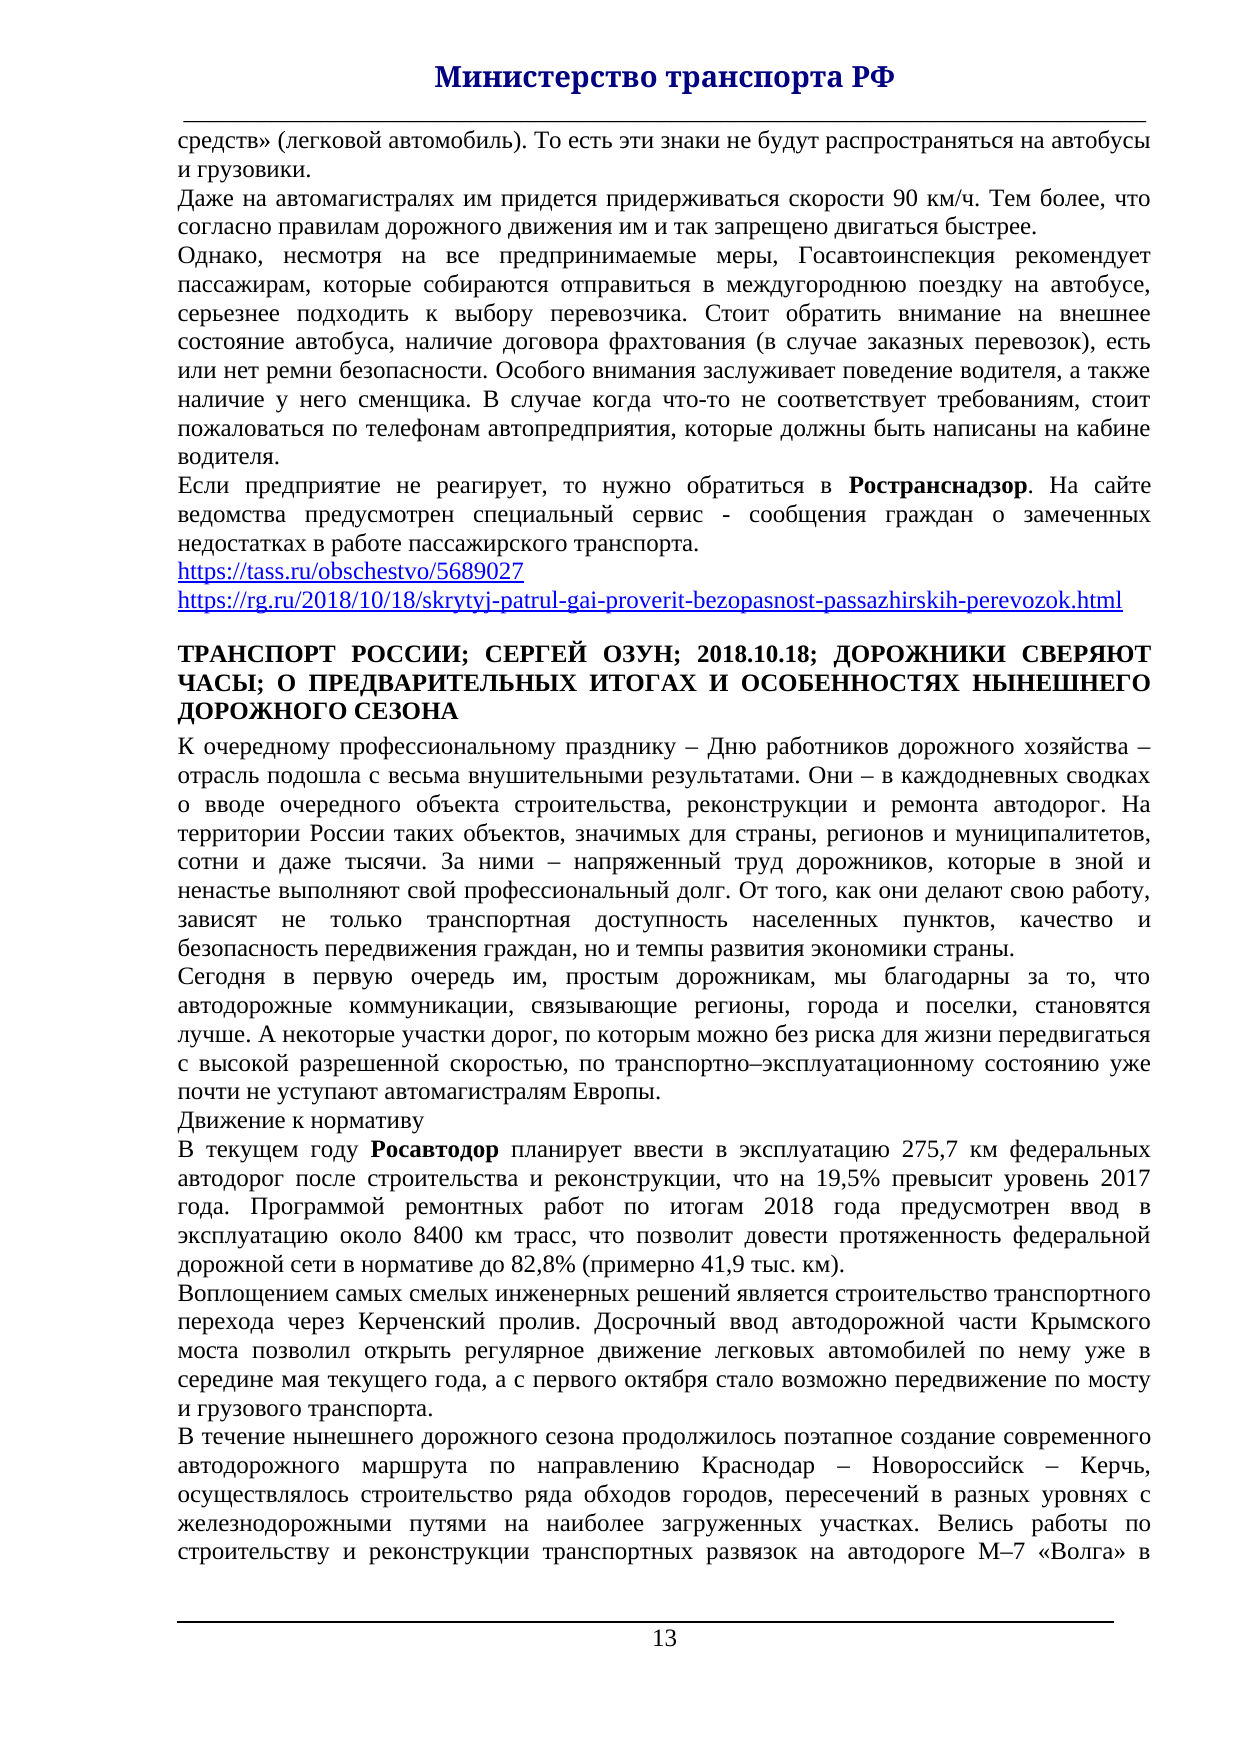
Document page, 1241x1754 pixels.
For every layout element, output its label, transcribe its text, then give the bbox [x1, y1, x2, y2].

text Даже на автомагистралях им придется придерживаться скорости 90 км/ч. Тем более, что согласно правилам дорожного движения им и так запрещено двигаться быстрее. [177, 183, 1152, 240]
text https://tass.ru/obschestvo/5689027 [177, 556, 1152, 585]
text https://rg.ru/2018/10/18/skrytyj-patrul-gai-proverit-bezopasnost-passazhirskih-perevozok.html [177, 585, 1152, 614]
text К очередному профессиональному празднику – Дню работников дорожного хозяйства – отрасль подошла с весьма внушительными результатами. Они – в каждодневных сводках о вводе очередного объекта строительства, реконструкции и ремонта автодорог. На территории России таких объектов, значимых для страны, регионов и муниципалитетов, сотни и даже тысячи. За ними – напряженный труд дорожников, которые в зной и ненастье выполняют свой профессиональный долг. От того, как они делают свою работу, зависят не только транспортная доступность населенных пунктов, качество и безопасность передвижения граждан, но и темпы развития экономики страны. [177, 731, 1152, 961]
text Движение к нормативу [177, 1105, 1152, 1134]
text Воплощением самых смелых инженерных решений является строительство транспортного перехода через Керченский пролив. Досрочный ввод автодорожной части Крымского моста позволил открыть регулярное движение легковых автомобилей по нему уже в середине мая текущего года, а с первого октября стало возможно передвижение по мосту и грузового транспорта. [177, 1278, 1152, 1421]
text Сегодня в первую очередь им, простым дорожникам, мы благодарны за то, что автодорожные коммуникации, связывающие регионы, города и поселки, становятся лучше. А некоторые участки дорог, по которым можно без риска для жизни передвигаться с высокой разрешенной скоростью, по транспортно–эксплуатационному состоянию уже почти не уступают автомагистралям Европы. [177, 961, 1152, 1105]
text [177, 1421, 1152, 1565]
text Однако, несмотря на все предпринимаемые меры, Госавтоинспекция рекомендует пассажирам, которые собираются отправиться в междугороднюю поездку на автобусе, серьезнее подходить к выбору перевозчика. Стоит обратить внимание на внешнее состояние автобуса, наличие договора фрахтования (в случае заказных перевозок), есть или нет ремни безопасности. Особого внимания заслуживает поведение водителя, а также наличие у него сменщика. В случае когда что-то не соответствует требованиям, стоит пожаловаться по телефонам автопредприятия, которые должны быть написаны на кабине водителя. [177, 240, 1152, 470]
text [177, 125, 1152, 183]
subtitle ТРАНСПОРТ РОССИИ; СЕРГЕЙ ОЗУН; 2018.10.18; ДОРОЖНИКИ СВЕРЯЮТ ЧАСЫ; О ПРЕДВАРИТЕЛЬНЫХ ИТОГАХ И ОСОБЕННОСТЯХ НЫНЕШНЕГО ДОРОЖНОГО СЕЗОНА [177, 639, 1152, 725]
text Если предприятие не реагирует, то нужно обратиться в Ространснадзор. На сайте ведомства предусмотрен специальный сервис - сообщения граждан о замеченных недостатках в работе пассажирского транспорта. [177, 470, 1152, 556]
text В текущем году Росавтодор планирует ввести в эксплуатацию 275,7 км федеральных автодорог после строительства и реконструкции, что на 19,5% превысит уровень 2017 года. Программой ремонтных работ по итогам 2018 года предусмотрен ввод в эксплуатацию около 8400 км трасс, что позволит довести протяженность федеральной дорожной сети в нормативе до 82,8% (примерно 41,9 тыс. км). [177, 1134, 1152, 1278]
